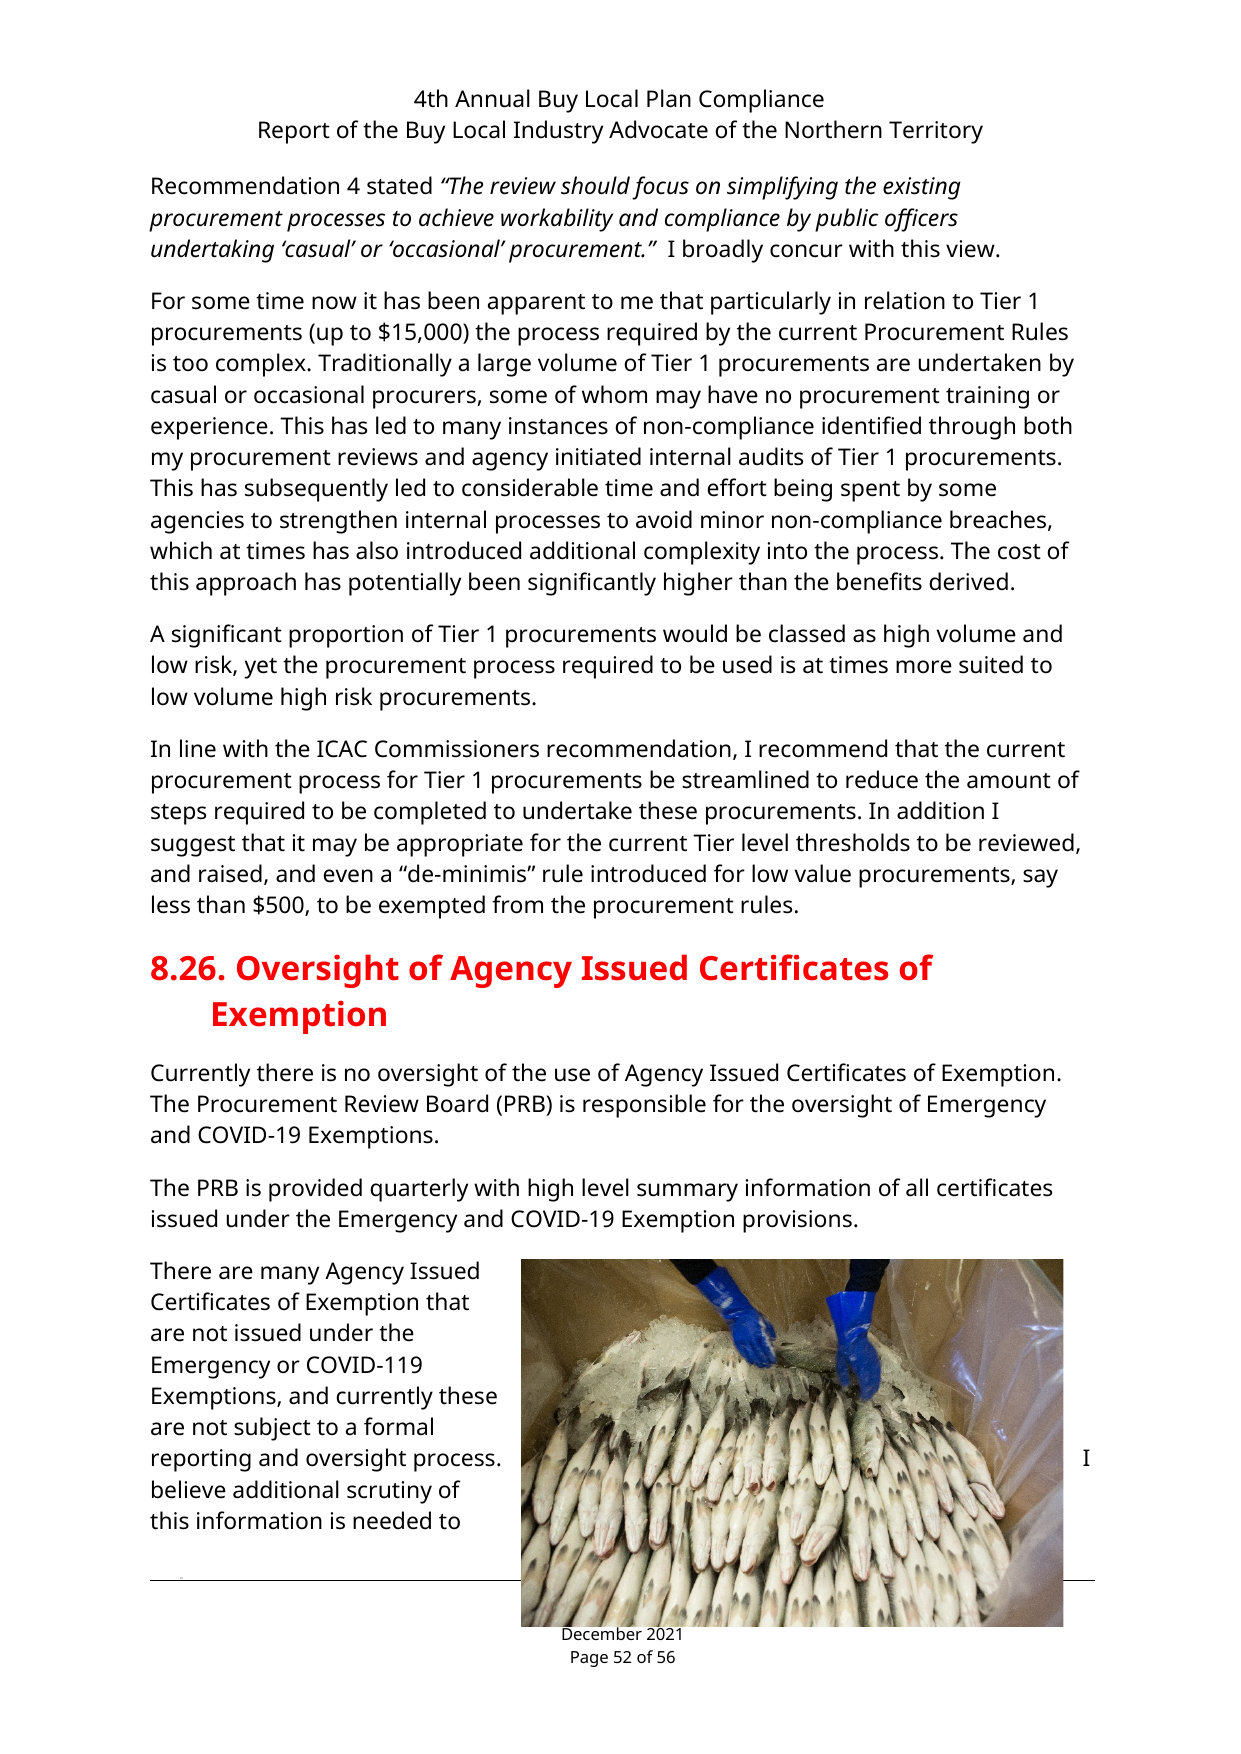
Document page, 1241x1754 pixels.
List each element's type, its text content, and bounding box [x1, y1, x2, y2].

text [150, 1255, 1090, 1536]
subtitle Oversight of Agency Issued Certificates of Exemption [150, 945, 1090, 1036]
picture [519, 1259, 1063, 1625]
text Currently there is no oversight of the use of Agency Issued Certificates of Exemption. The Procurement Review Board (PRB) is responsible for the oversight of Emergency and COVID-19 Exemptions. [150, 1057, 1090, 1151]
text Recommendation 4 stated “The review should focus on simplifying the existing procurement processes to achieve workability and compliance by public officers undertaking ‘casual’ or ‘occasional’ procurement.” I broadly concur with this view. [150, 170, 1090, 264]
text In line with the ICAC Commissioners recommendation, I recommend that the current procurement process for Tier 1 procurements be streamlined to reduce the amount of steps required to be completed to undertake these procurements. In addition I suggest that it may be appropriate for the current Tier level thresholds to be reviewed, and raised, and even a “de-minimis” rule introduced for low value procurements, say less than $500, to be exempted from the procurement rules. [150, 733, 1090, 920]
text A significant proportion of Tier 1 procurements would be classed as high volume and low risk, yet the procurement process required to be used is at times more suited to low volume high risk procurements. [150, 618, 1090, 712]
text For some time now it has been apparent to me that particularly in relation to Tier 1 procurements (up to $15,000) the process required by the current Procurement Rules is too complex. Traditionally a large volume of Tier 1 procurements are undertaken by casual or occasional procurers, some of whom may have no procurement training or experience. This has led to many instances of non-compliance identified through both my procurement reviews and agency initiated internal audits of Tier 1 procurements. This has subsequently led to considerable time and effort being spent by some agencies to strengthen internal processes to avoid minor non-compliance breaches, which at times has also introduced additional complexity into the process. The cost of this approach has potentially been significantly higher than the benefits derived. [150, 285, 1090, 597]
text The PRB is provided quarterly with high level summary information of all certificates issued under the Emergency and COVID-19 Exemption provisions. [150, 1171, 1090, 1234]
